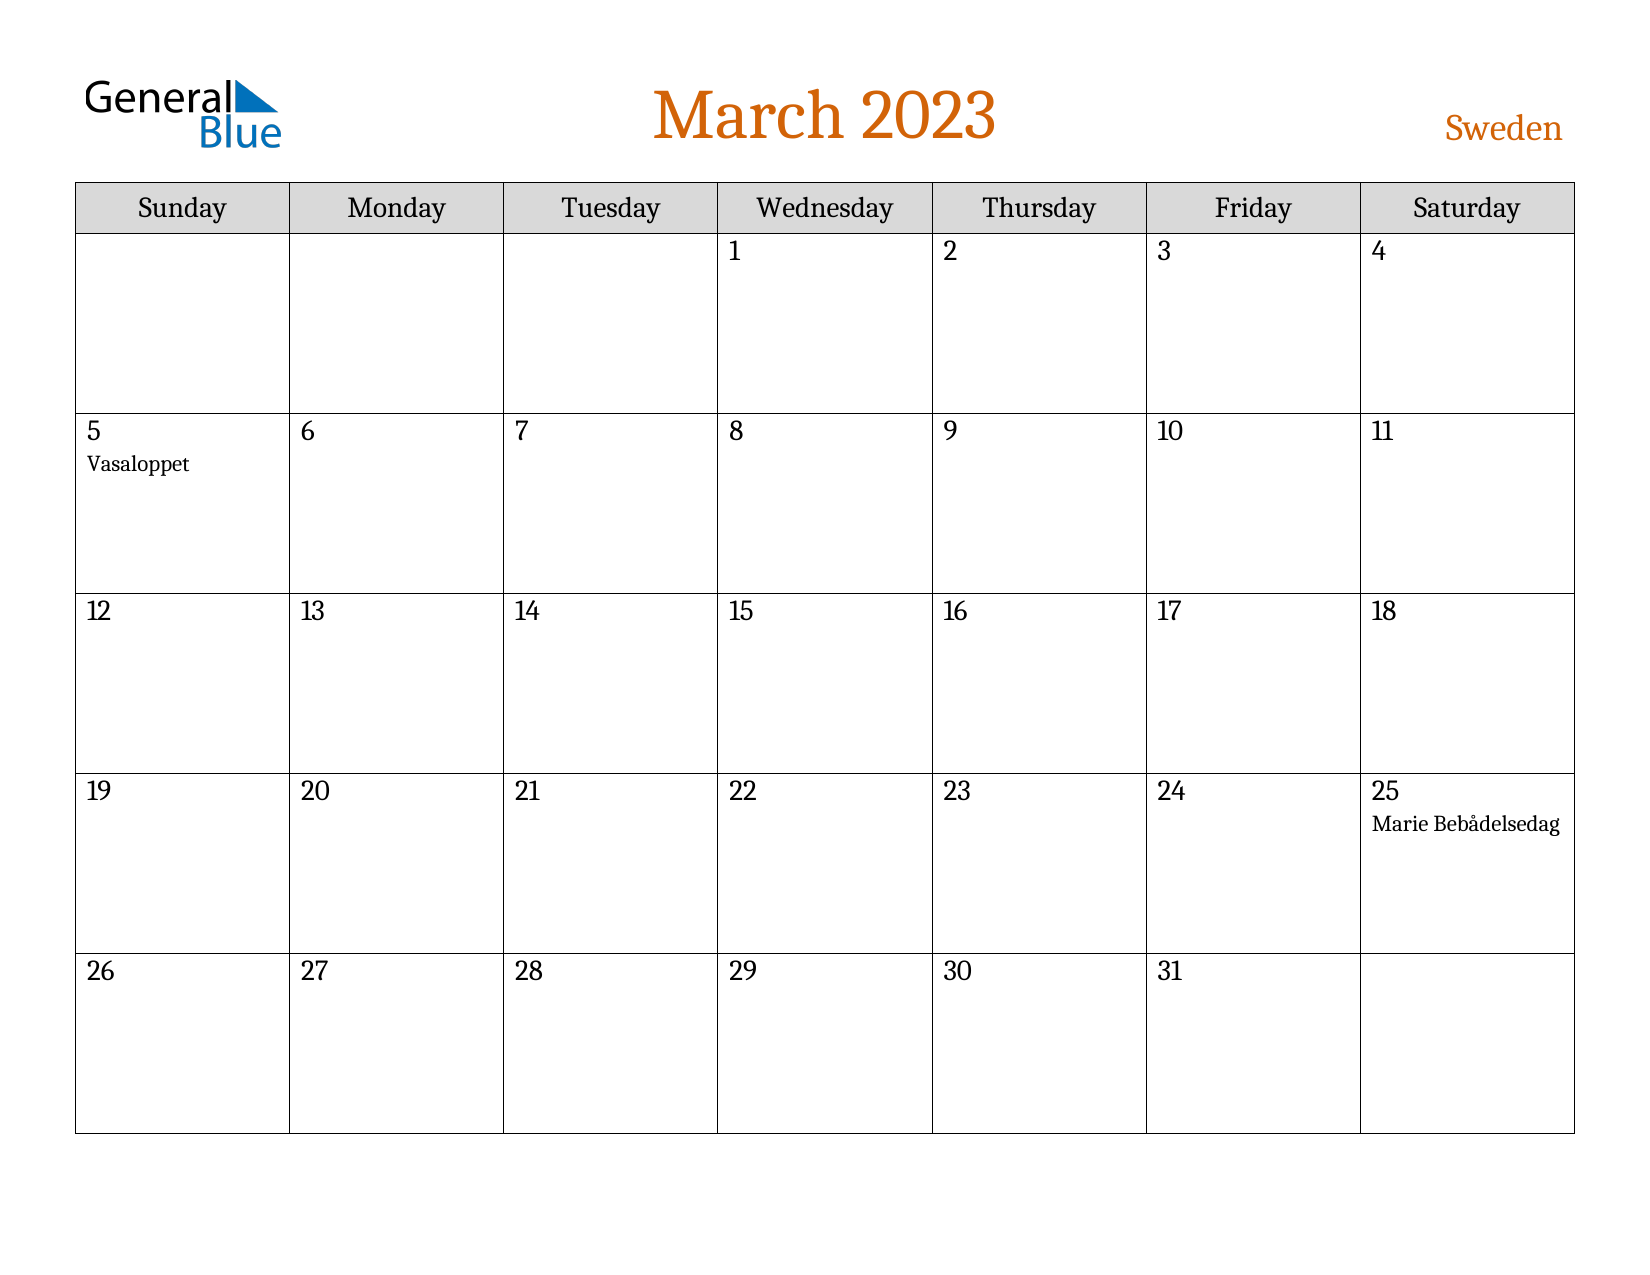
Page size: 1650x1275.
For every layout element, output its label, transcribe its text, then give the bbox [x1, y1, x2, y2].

table_cell [933, 450, 1146, 593]
table_cell 26 [76, 954, 289, 990]
table_cell [504, 810, 717, 953]
table_cell [1147, 990, 1360, 1133]
table_header [76, 75, 503, 182]
table_cell Vasaloppet [76, 450, 289, 593]
table_cell [1147, 450, 1360, 593]
table_cell Wednesday [718, 183, 932, 233]
table_cell Thursday [933, 183, 1146, 233]
table_cell [290, 630, 503, 773]
table_cell [718, 810, 932, 953]
table_cell [290, 270, 503, 413]
table_cell 9 [933, 414, 1146, 450]
table_cell 17 [1147, 594, 1360, 630]
table_cell Sunday [76, 183, 289, 233]
table_cell [933, 990, 1146, 1133]
table_cell [1361, 954, 1574, 990]
table_cell 11 [1361, 414, 1574, 450]
table_cell [290, 234, 503, 270]
table_cell 21 [504, 774, 717, 810]
table_cell [290, 450, 503, 593]
table_cell [1147, 270, 1360, 413]
table_cell Tuesday [504, 183, 717, 233]
table_cell [76, 270, 289, 413]
table_cell 2 [933, 234, 1146, 270]
table_cell [76, 990, 289, 1133]
table_cell [718, 270, 932, 413]
table_cell [290, 990, 503, 1133]
table_cell 14 [504, 594, 717, 630]
table_cell [504, 270, 717, 413]
table_cell 24 [1147, 774, 1360, 810]
table_cell 31 [1147, 954, 1360, 990]
table_cell 27 [290, 954, 503, 990]
table_cell 19 [76, 774, 289, 810]
table_cell 28 [504, 954, 717, 990]
table_cell 8 [718, 414, 932, 450]
table_cell 20 [290, 774, 503, 810]
table_cell 22 [718, 774, 932, 810]
table_cell Saturday [1361, 183, 1574, 233]
table_cell 1 [718, 234, 932, 270]
table_cell [290, 810, 503, 953]
table_header Sweden [1146, 75, 1574, 182]
picture [86, 80, 281, 148]
table_cell 23 [933, 774, 1146, 810]
table_header March 2023 [504, 75, 1146, 182]
table_cell 6 [290, 414, 503, 450]
table_cell [1361, 990, 1574, 1133]
table_cell 15 [718, 594, 932, 630]
table_cell Monday [290, 183, 503, 233]
table_cell 7 [504, 414, 717, 450]
table_cell [1361, 630, 1574, 773]
table_cell [718, 450, 932, 593]
table_cell [718, 630, 932, 773]
table_cell 30 [933, 954, 1146, 990]
table_cell 25 [1361, 774, 1574, 810]
table_cell 13 [290, 594, 503, 630]
table_cell 4 [1361, 234, 1574, 270]
table_cell 10 [1147, 414, 1360, 450]
table_cell [504, 450, 717, 593]
table_cell [1147, 810, 1360, 953]
table_cell Marie Bebådelsedag [1361, 810, 1574, 953]
table_cell 18 [1361, 594, 1574, 630]
table_cell 29 [718, 954, 932, 990]
table_cell 12 [76, 594, 289, 630]
table_cell [504, 990, 717, 1133]
table_cell [718, 990, 932, 1133]
table_cell [504, 630, 717, 773]
table_cell [933, 270, 1146, 413]
table_cell [504, 234, 717, 270]
table_cell [933, 630, 1146, 773]
table_cell [933, 810, 1146, 953]
table_cell Friday [1147, 183, 1360, 233]
table_cell 3 [1147, 234, 1360, 270]
table_cell 5 [76, 414, 289, 450]
table_cell [1361, 450, 1574, 593]
table_cell 16 [933, 594, 1146, 630]
table_cell [1147, 630, 1360, 773]
table_cell [76, 810, 289, 953]
table_cell [76, 630, 289, 773]
table_cell [76, 234, 289, 270]
table_cell [1361, 270, 1574, 413]
